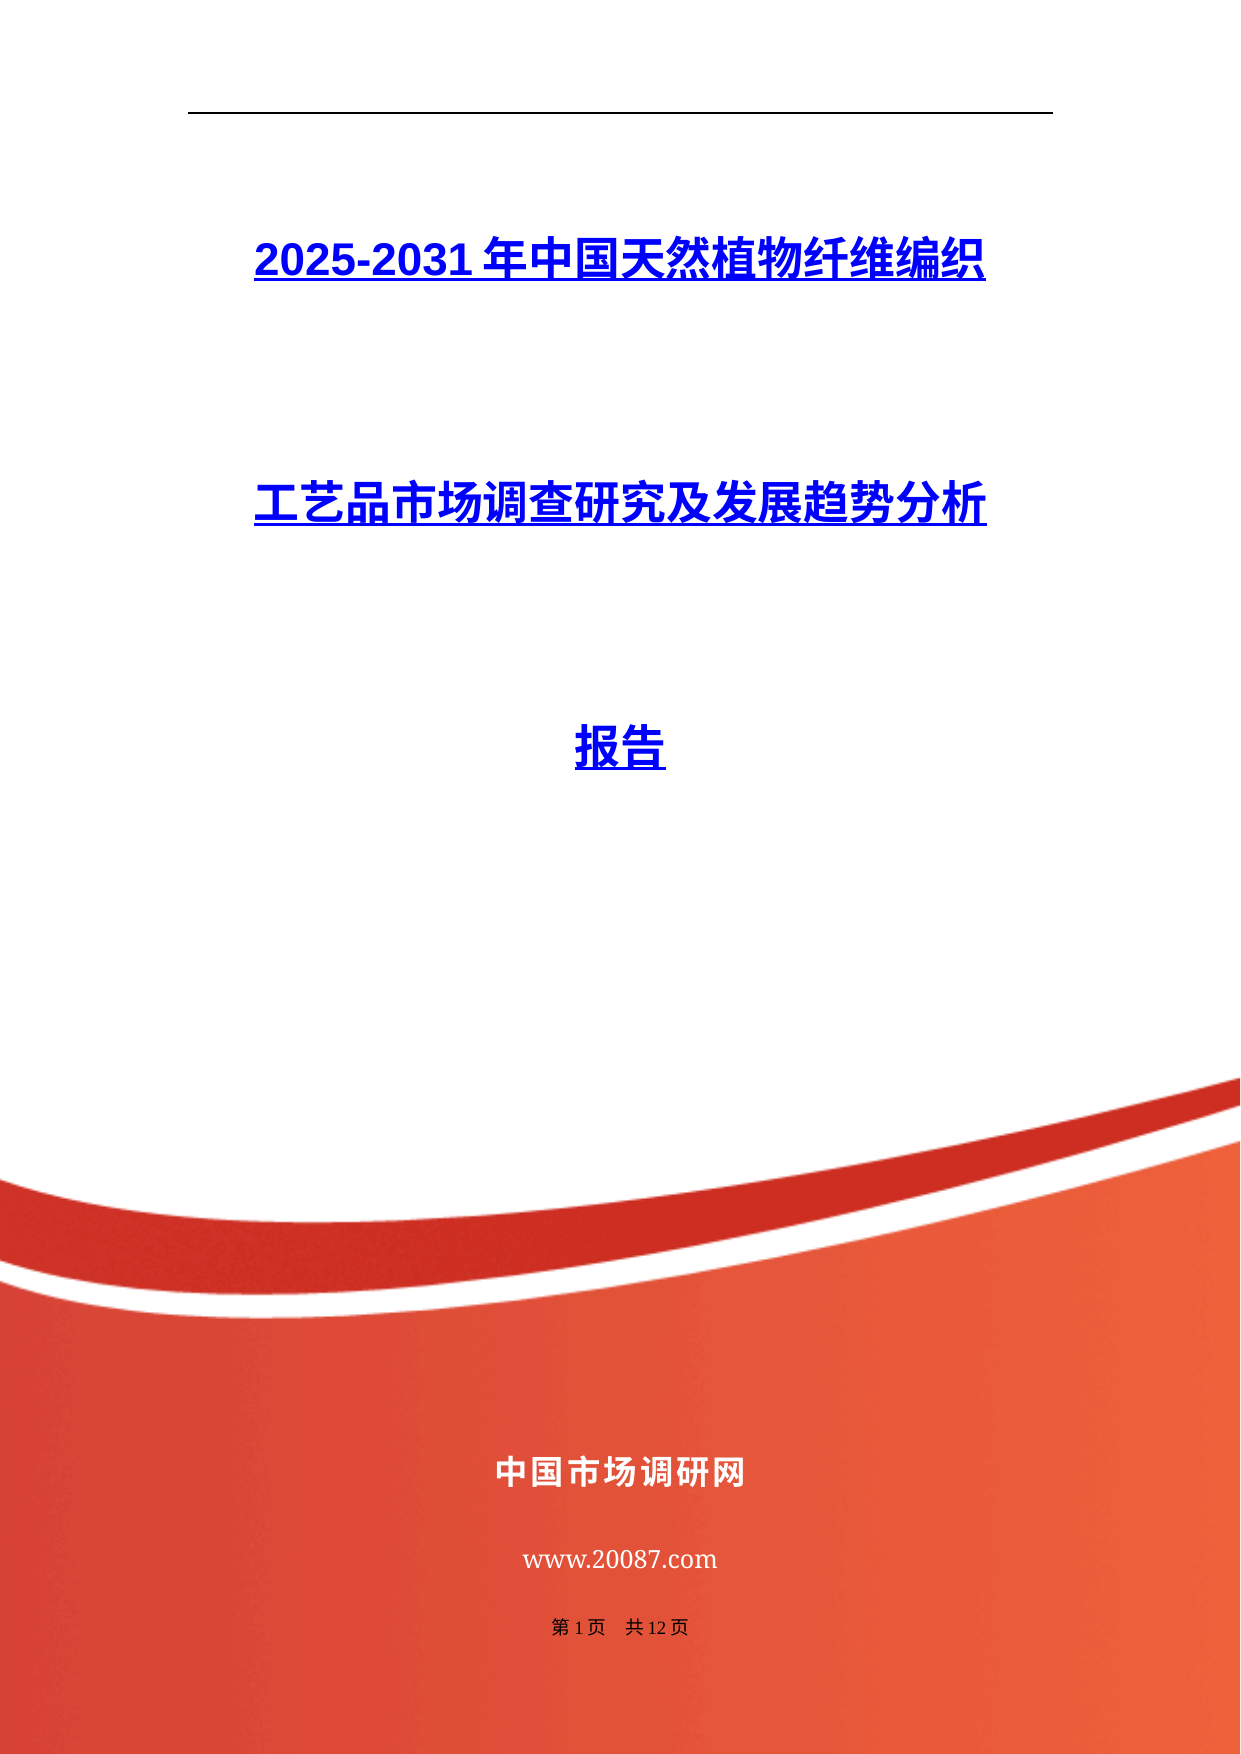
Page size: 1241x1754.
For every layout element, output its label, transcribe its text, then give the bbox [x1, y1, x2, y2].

subtitle 中国市场调研网 [187, 1437, 1053, 1502]
text www.20087.com [187, 1526, 1053, 1591]
table_header 2025-2031年中国天然植物纤维编织工艺品市场调查研究及发展趋势分析报告 [188, 207, 1053, 871]
picture [0, 1006, 1241, 1754]
